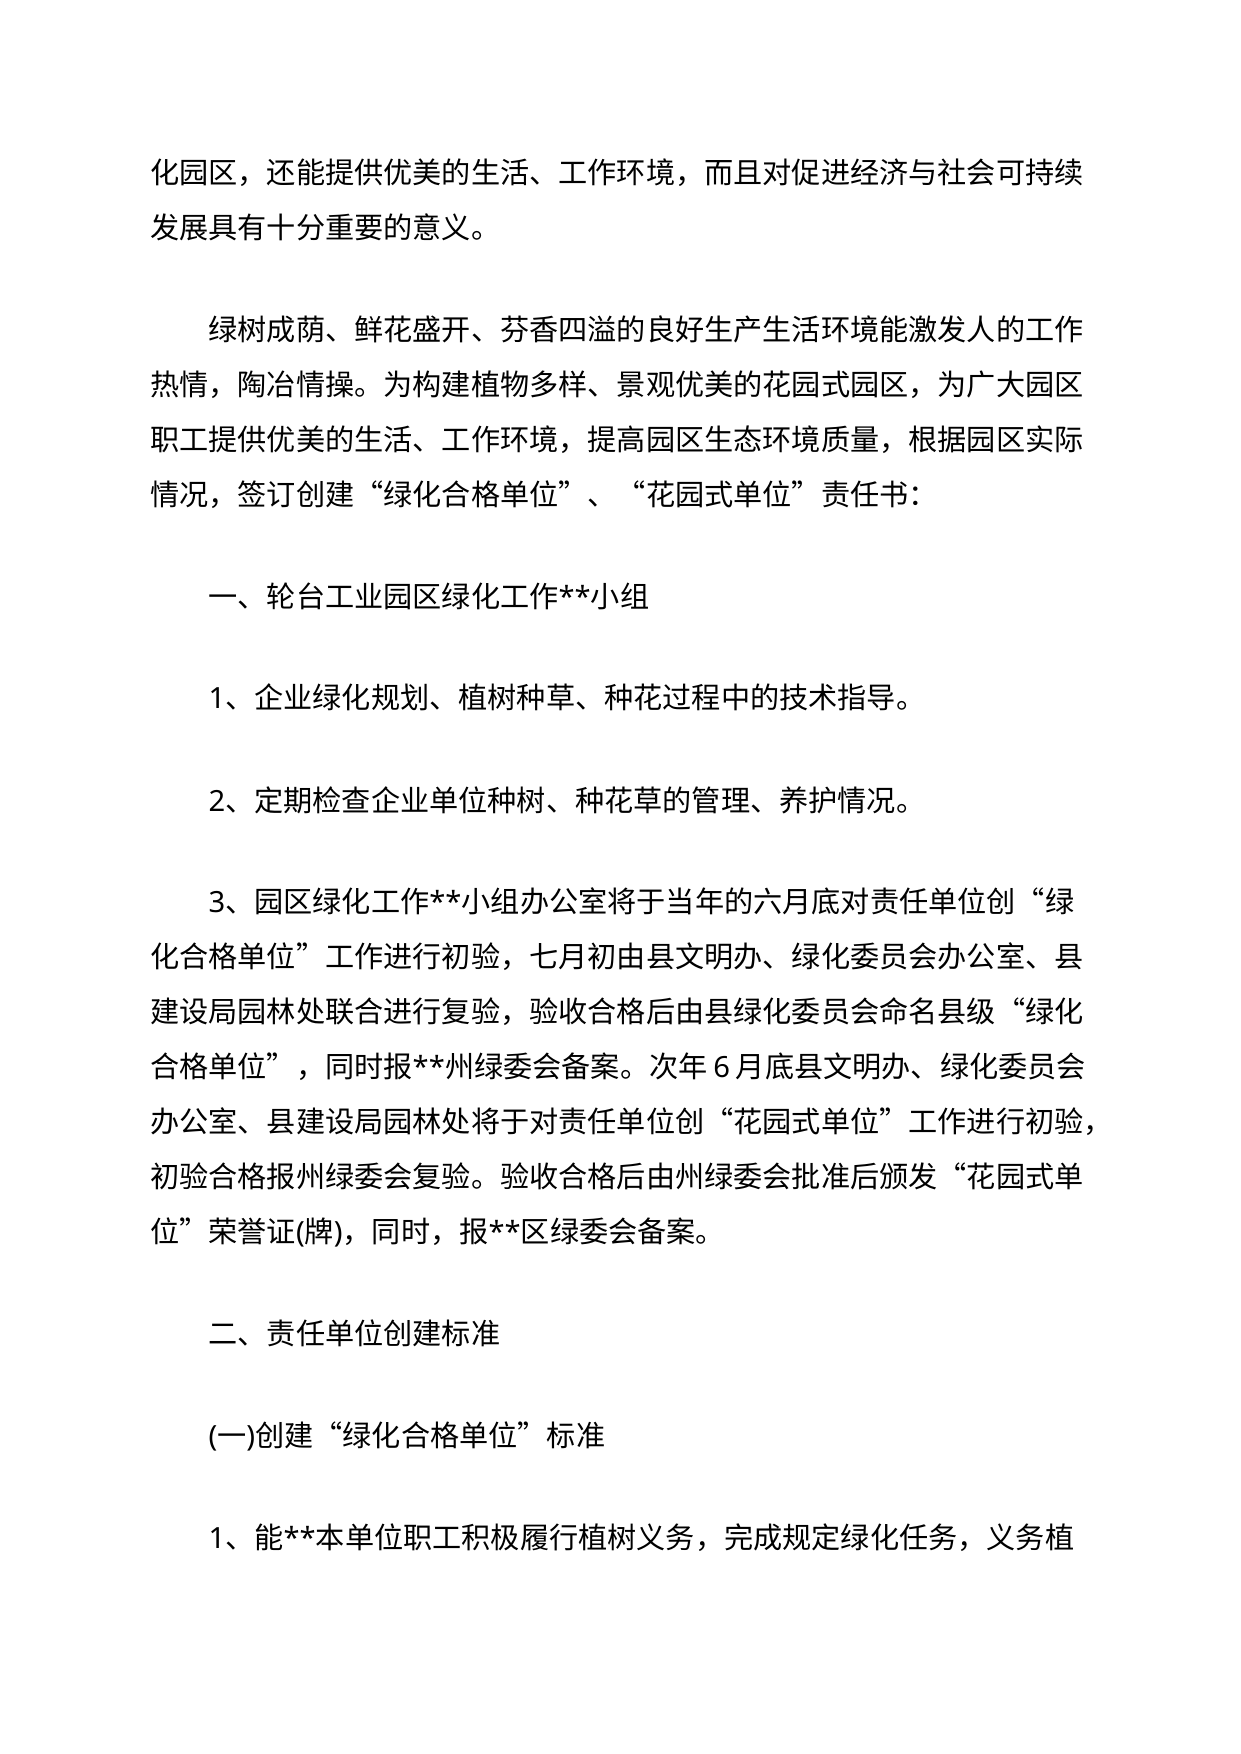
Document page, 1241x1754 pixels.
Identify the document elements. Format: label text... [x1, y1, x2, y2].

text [150, 1514, 1090, 1557]
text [150, 150, 1090, 247]
text 2、定期检查企业单位种树、种花草的管理、养护情况。 [150, 777, 1090, 819]
text 二、责任单位创建标准 [150, 1311, 1090, 1353]
text (一)创建“绿化合格单位”标准 [150, 1412, 1090, 1455]
text 绿树成荫、鲜花盛开、芬香四溢的良好生产生活环境能激发人的工作热情，陶冶情操。为构建植物多样、景观优美的花园式园区，为广大园区职工提供优美的生活、工作环境，提高园区生态环境质量，根据园区实际情况，签订创建“绿化合格单位”、“花园式单位”责任书： [150, 307, 1090, 514]
text 3、园区绿化工作**小组办公室将于当年的六月底对责任单位创“绿化合格单位”工作进行初验，七月初由县文明办、绿化委员会办公室、县建设局园林处联合进行复验，验收合格后由县绿化委员会命名县级“绿化合格单位”，同时报**州绿委会备案。次年6月底县文明办、绿化委员会办公室、县建设局园林处将于对责任单位创“花园式单位”工作进行初验，初验合格报州绿委会复验。验收合格后由州绿委会批准后颁发“花园式单位”荣誉证(牌)，同时，报**区绿委会备案。 [150, 879, 1090, 1251]
text 1、企业绿化规划、植树种草、种花过程中的技术指导。 [150, 675, 1090, 717]
text 一、轮台工业园区绿化工作**小组 [150, 573, 1090, 616]
